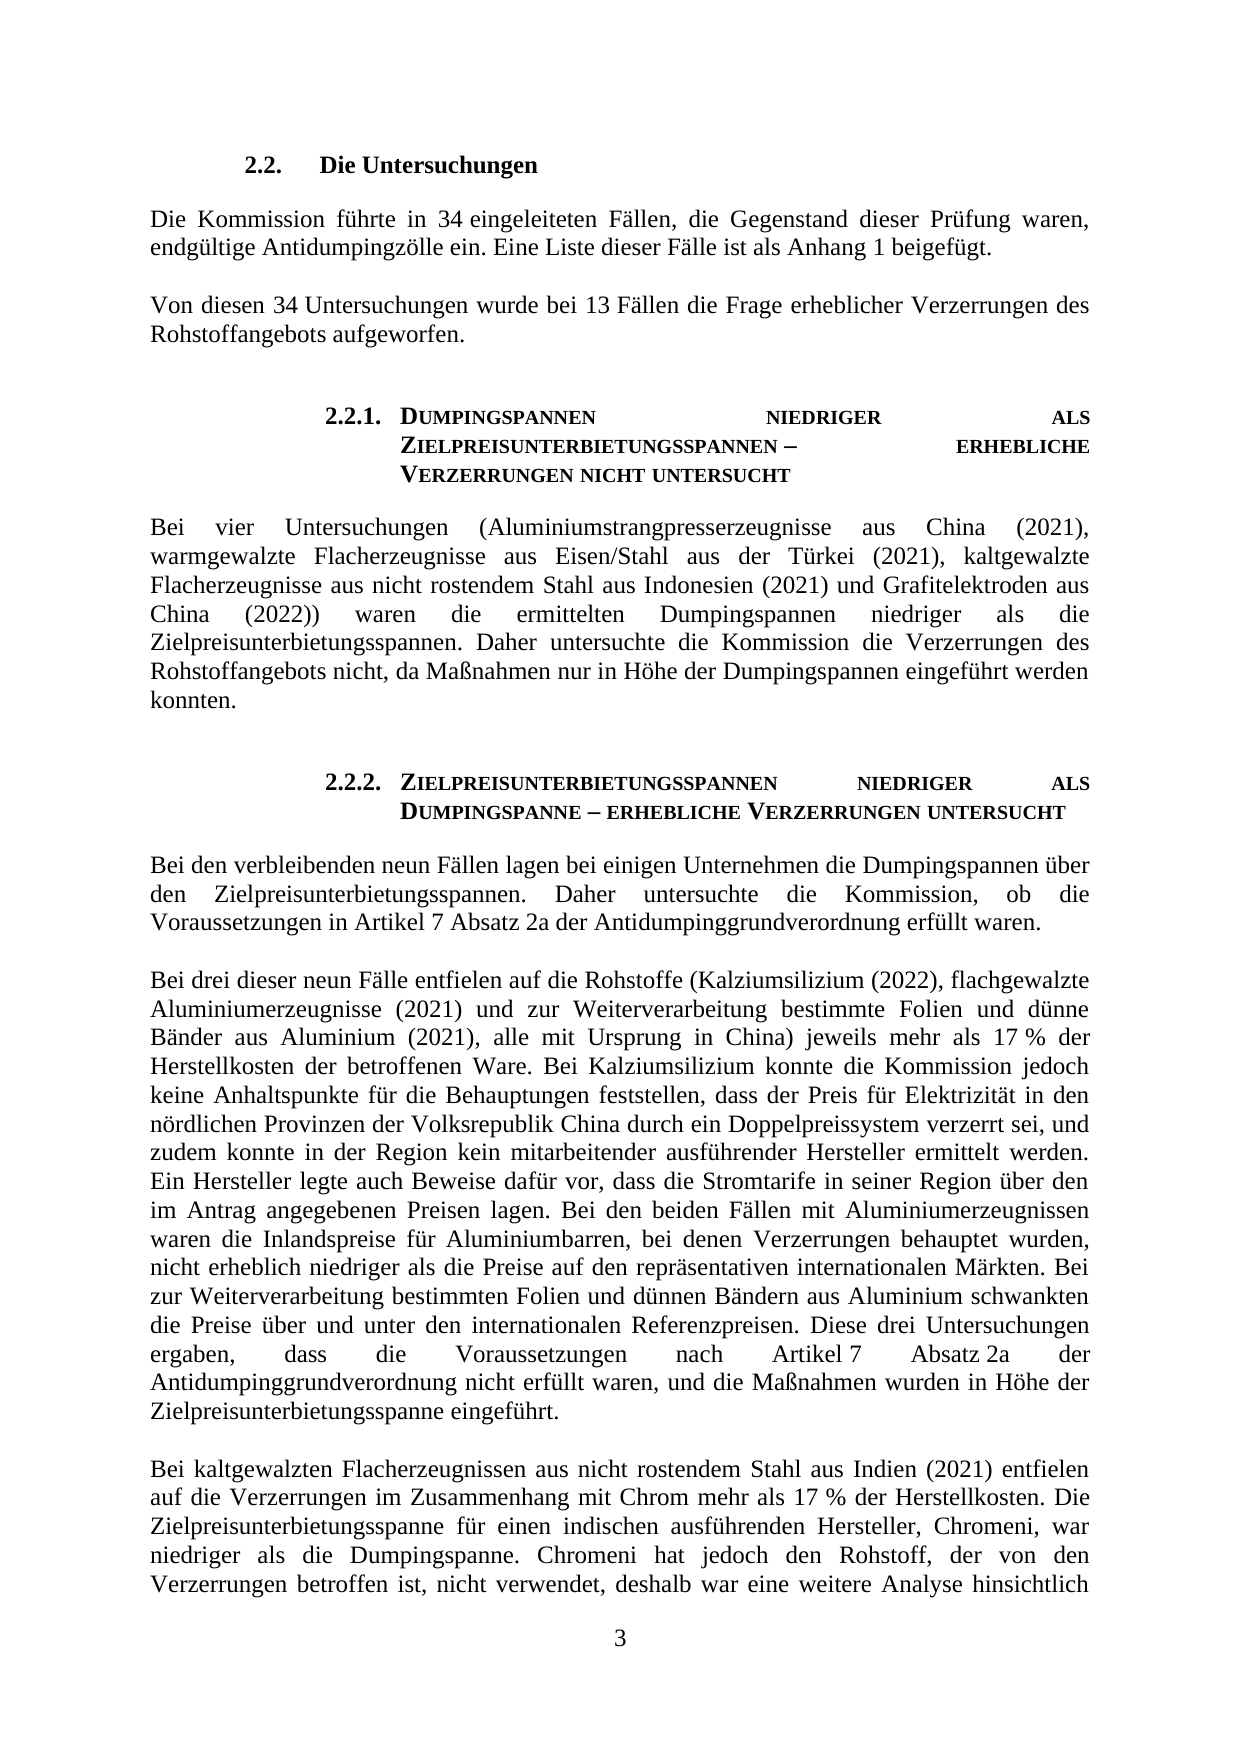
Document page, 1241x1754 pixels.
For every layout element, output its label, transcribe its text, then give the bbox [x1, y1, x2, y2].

text Bei vier Untersuchungen (Aluminiumstrangpresserzeugnisse aus China (2021), warmgewalzte Flacherzeugnisse aus Eisen/Stahl aus der Türkei (2021), kaltgewalzte Flacherzeugnisse aus nicht rostendem Stahl aus Indonesien (2021) und Grafitelektroden aus China (2022)) waren die ermittelten Dumpingspannen niedriger als die Zielpreisunterbietungsspannen. Daher untersuchte die Kommission die Verzerrungen des Rohstoffangebots nicht, da Maßnahmen nur in Höhe der Dumpingspannen eingeführt werden konnten. [150, 512, 1090, 714]
subtitle Die Untersuchungen [244, 150, 1090, 179]
text Die Kommission führte in 34 eingeleiteten Fällen, die Gegenstand dieser Prüfung waren, endgültige Antidumpingzölle ein. Eine Liste dieser Fälle ist als Anhang 1 beigefügt. [150, 204, 1090, 261]
text Bei drei dieser neun Fälle entfielen auf die Rohstoffe (Kalziumsilizium (2022), flachgewalzte Aluminiumerzeugnisse (2021) und zur Weiterverarbeitung bestimmte Folien und dünne Bänder aus Aluminium (2021), alle mit Ursprung in China) jeweils mehr als 17 % der Herstellkosten der betroffenen Ware. Bei Kalziumsilizium konnte die Kommission jedoch keine Anhaltspunkte für die Behauptungen feststellen, dass der Preis für Elektrizität in den nördlichen Provinzen der Volksrepublik China durch ein Doppelpreissystem verzerrt sei, und zudem konnte in der Region kein mitarbeitender ausführender Hersteller ermittelt werden. Ein Hersteller legte auch Beweise dafür vor, dass die Stromtarife in seiner Region über den im Antrag angegebenen Preisen lagen. Bei den beiden Fällen mit Aluminiumerzeugnissen waren die Inlandspreise für Aluminiumbarren, bei denen Verzerrungen behauptet wurden, nicht erheblich niedriger als die Preise auf den repräsentativen internationalen Märkten. Bei zur Weiterverarbeitung bestimmten Folien und dünnen Bändern aus Aluminium schwankten die Preise über und unter den internationalen Referenzpreisen. Diese drei Untersuchungen ergaben, dass die Voraussetzungen nach Artikel 7 Absatz 2a der Antidumpinggrundverordnung nicht erfüllt waren, und die Maßnahmen wurden in Höhe der Zielpreisunterbietungsspanne eingeführt. [150, 965, 1090, 1425]
subtitle Zielpreisunterbietungsspannen niedriger als Dumpingspanne – erhebliche Verzerrungen untersucht [325, 767, 1090, 825]
text Von diesen 34 Untersuchungen wurde bei 13 Fällen die Frage erheblicher Verzerrungen des Rohstoffangebots aufgeworfen. [150, 290, 1090, 347]
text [150, 1454, 1090, 1597]
text Bei den verbleibenden neun Fällen lagen bei einigen Unternehmen die Dumpingspannen über den Zielpreisunterbietungsspannen. Daher untersuchte die Kommission, ob die Voraussetzungen in Artikel 7 Absatz 2a der Antidumpinggrundverordnung erfüllt waren. [150, 850, 1090, 936]
subtitle Dumpingspannen niedriger als Zielpreisunterbietungsspannen – erhebliche Verzerrungen nicht untersucht [325, 401, 1090, 487]
